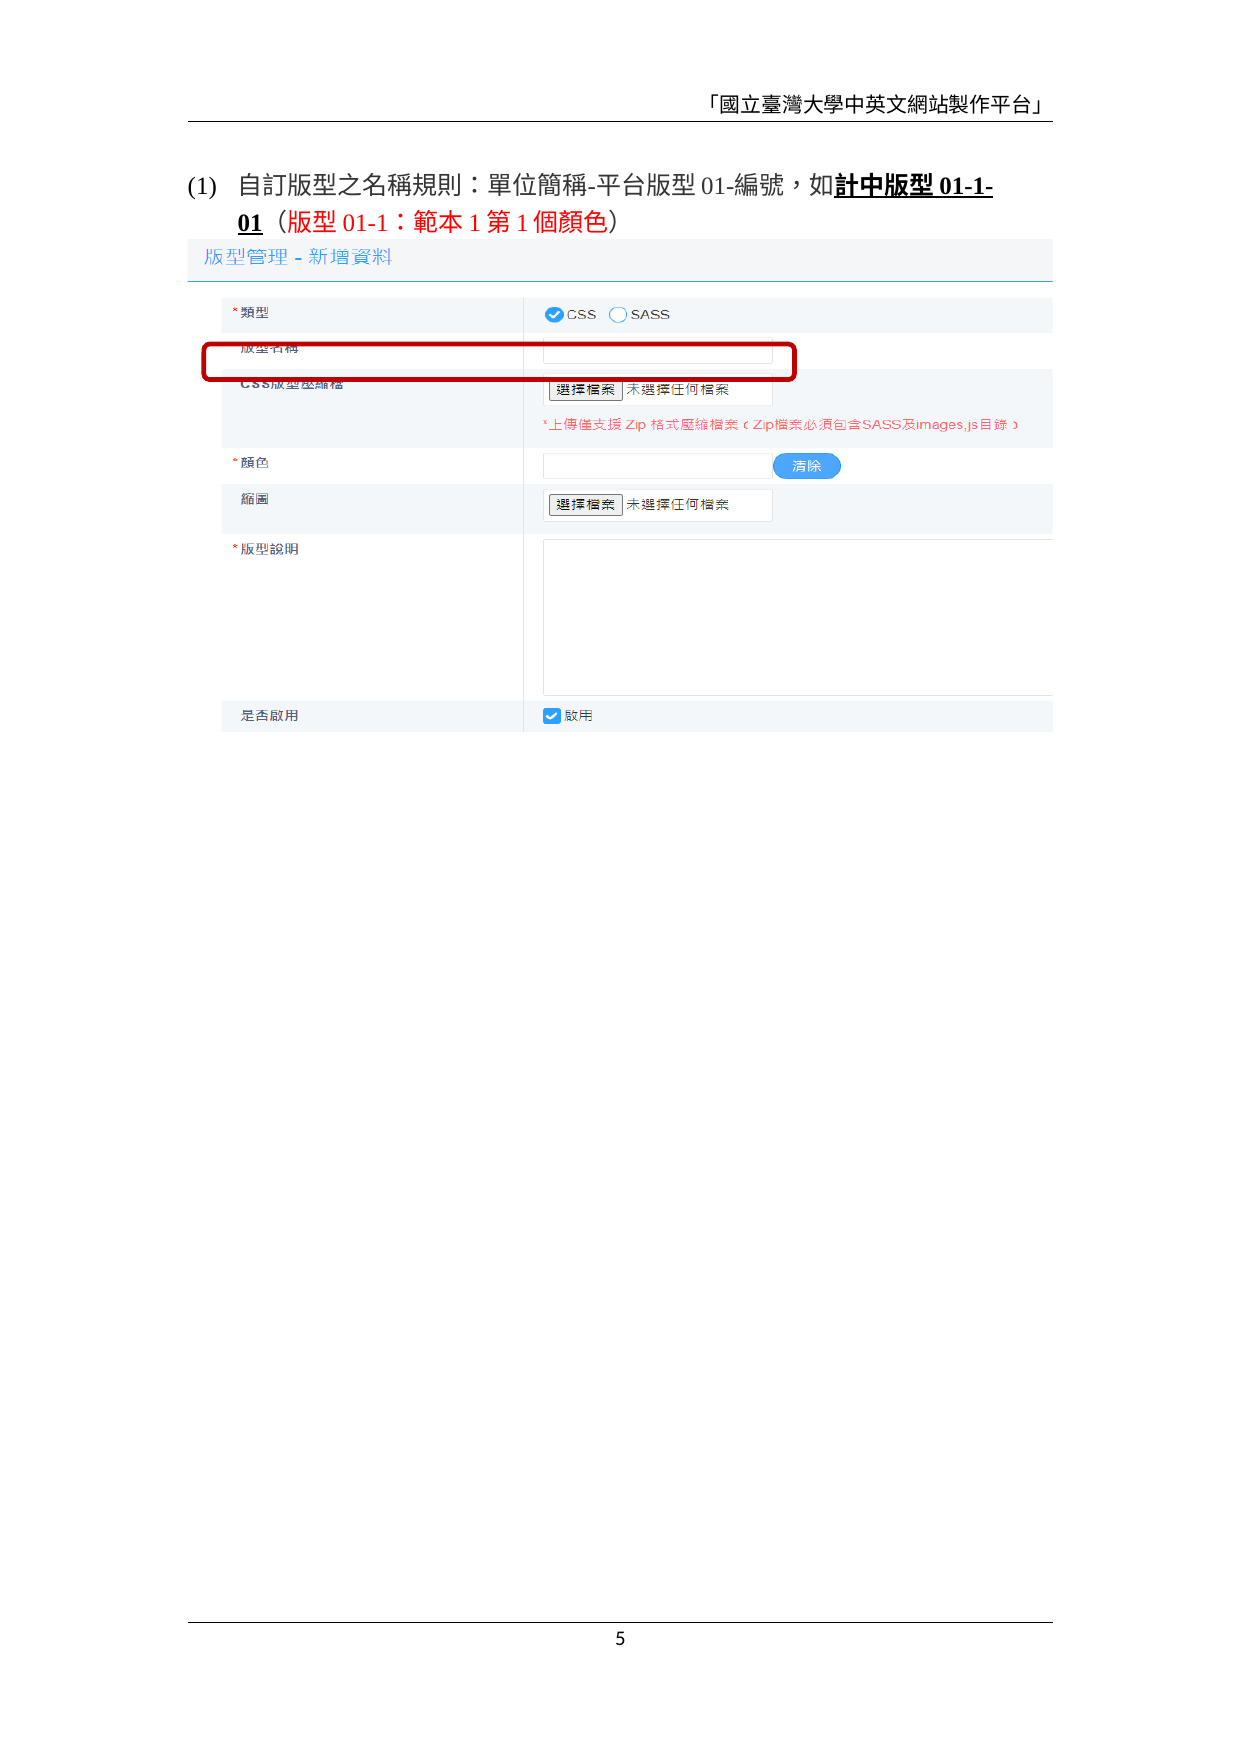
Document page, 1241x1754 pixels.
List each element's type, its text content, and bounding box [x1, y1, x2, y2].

picture [187, 239, 1053, 740]
list 自訂版型之名稱規則：單位簡稱-平台版型01-編號，如計中版型01-1-01（版型01-1：範本1第1個顏色） [187, 164, 1053, 239]
